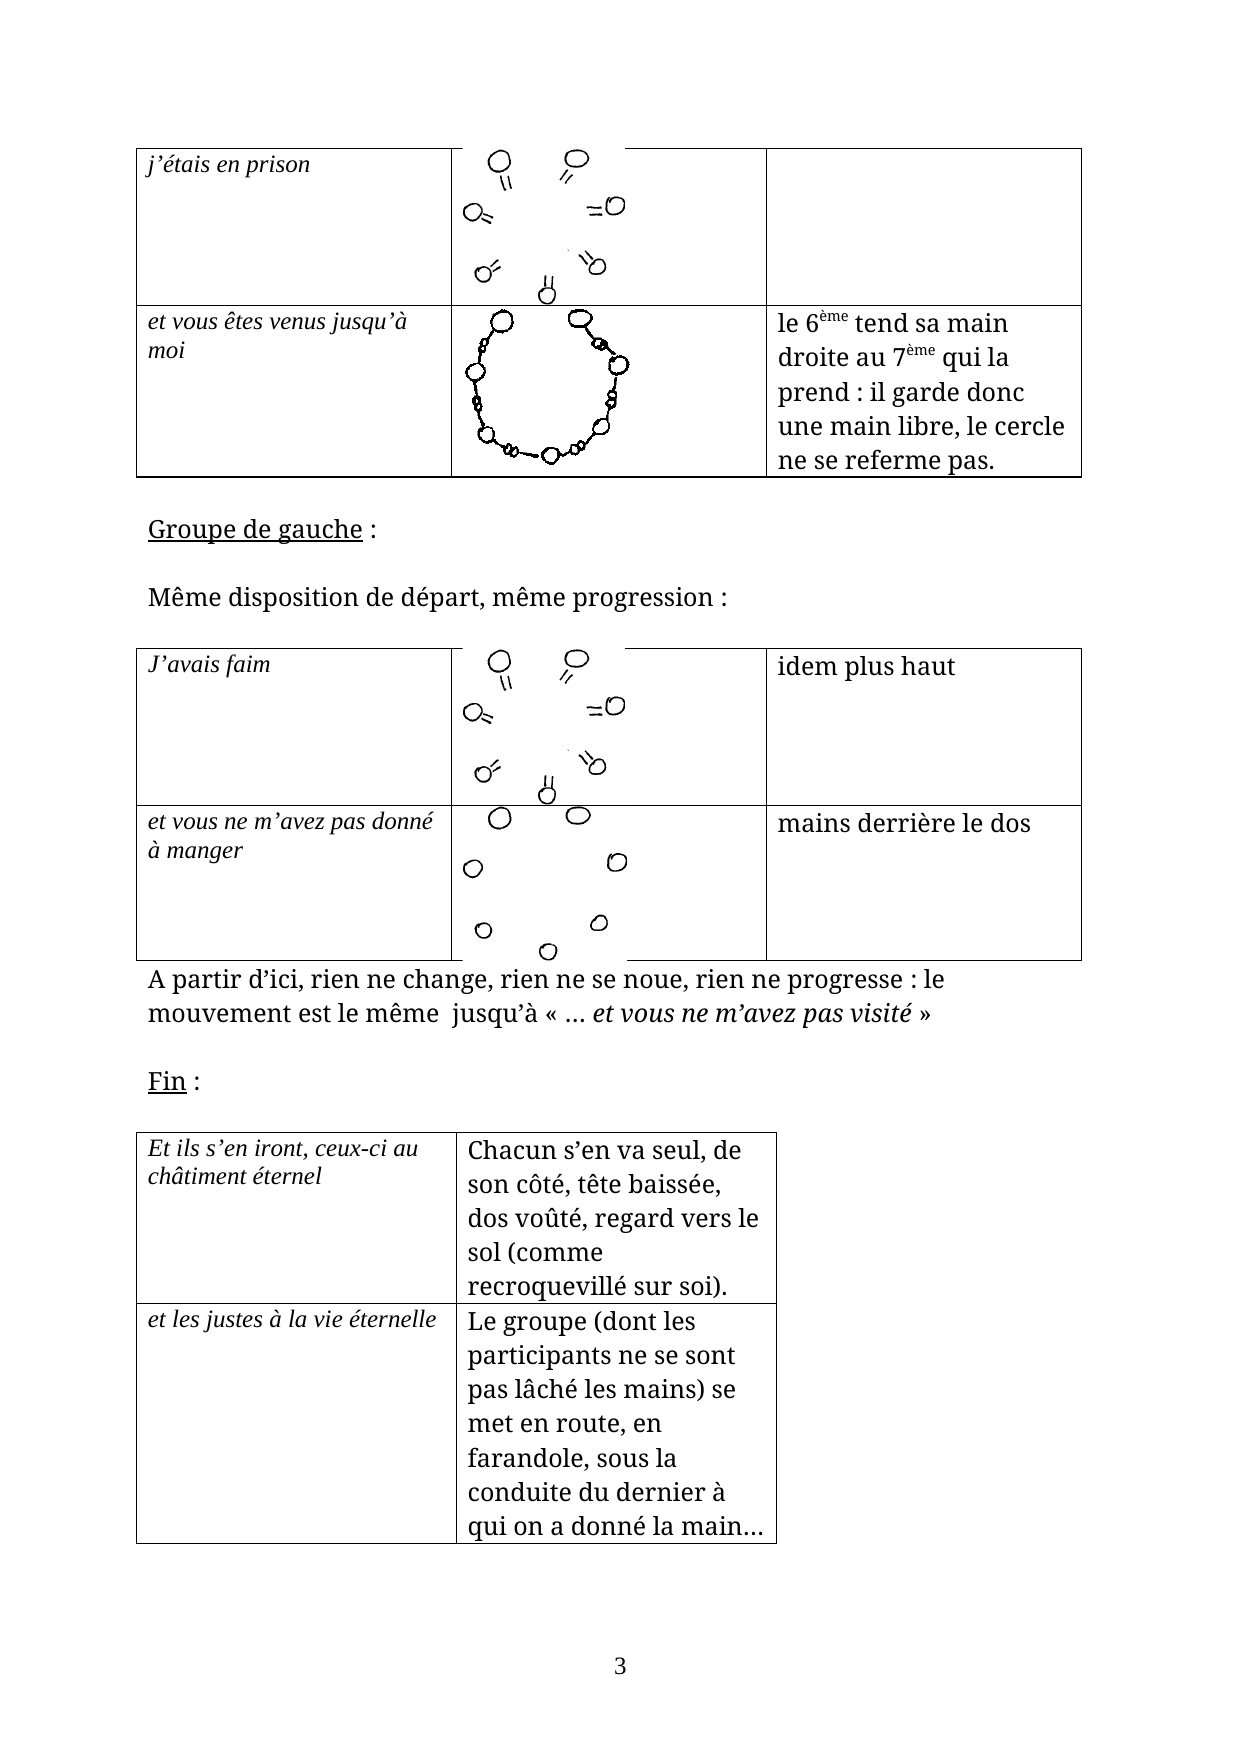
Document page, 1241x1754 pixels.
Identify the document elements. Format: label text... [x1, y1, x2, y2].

picture [462, 148, 625, 305]
table_cell et vous êtes venus jusqu’à moi [137, 306, 451, 476]
table_cell Le groupe (dont les participants ne se sont pas lâché les mains) se met en route, en farandole, sous la conduite du dernier à qui on a donné la main… [457, 1304, 776, 1542]
text Même disposition de départ, même progression : [148, 579, 1092, 614]
text Fin : [148, 1063, 1092, 1097]
table_cell et les justes à la vie éternelle [137, 1304, 456, 1542]
picture [462, 806, 628, 961]
table_cell [628, 806, 766, 960]
table_cell [767, 149, 1081, 305]
table_cell [625, 149, 766, 305]
table_cell [452, 306, 766, 476]
text A partir d’ici, rien ne change, rien ne se noue, rien ne progresse : le mouvement est le même jusqu’à « … et vous ne m’avez pas visité » [148, 961, 1092, 1029]
picture [462, 306, 632, 469]
table_header idem plus haut [767, 649, 1081, 805]
table_header Et ils s’en iront, ceux-ci au châtiment éternel [137, 1133, 456, 1303]
table_cell j’étais en prison [137, 149, 451, 305]
table_header J’avais faim [137, 649, 451, 805]
table_cell mains derrière le dos [767, 806, 1081, 960]
table_header Chacun s’en va seul, de son côté, tête baissée, dos voûté, regard vers le sol (comme recroquevillé sur soi). [457, 1133, 776, 1303]
text Groupe de gauche : [148, 511, 1092, 546]
picture [462, 648, 625, 805]
table_header [625, 649, 766, 805]
table_header [452, 649, 462, 805]
table_cell le 6ème tend sa main droite au 7ème qui la prend : il garde donc une main libre, le cercle ne se referme pas. [767, 306, 1081, 476]
table_cell [452, 806, 462, 960]
table_cell [452, 149, 462, 305]
table_cell et vous ne m’avez pas donné à manger [137, 806, 451, 960]
